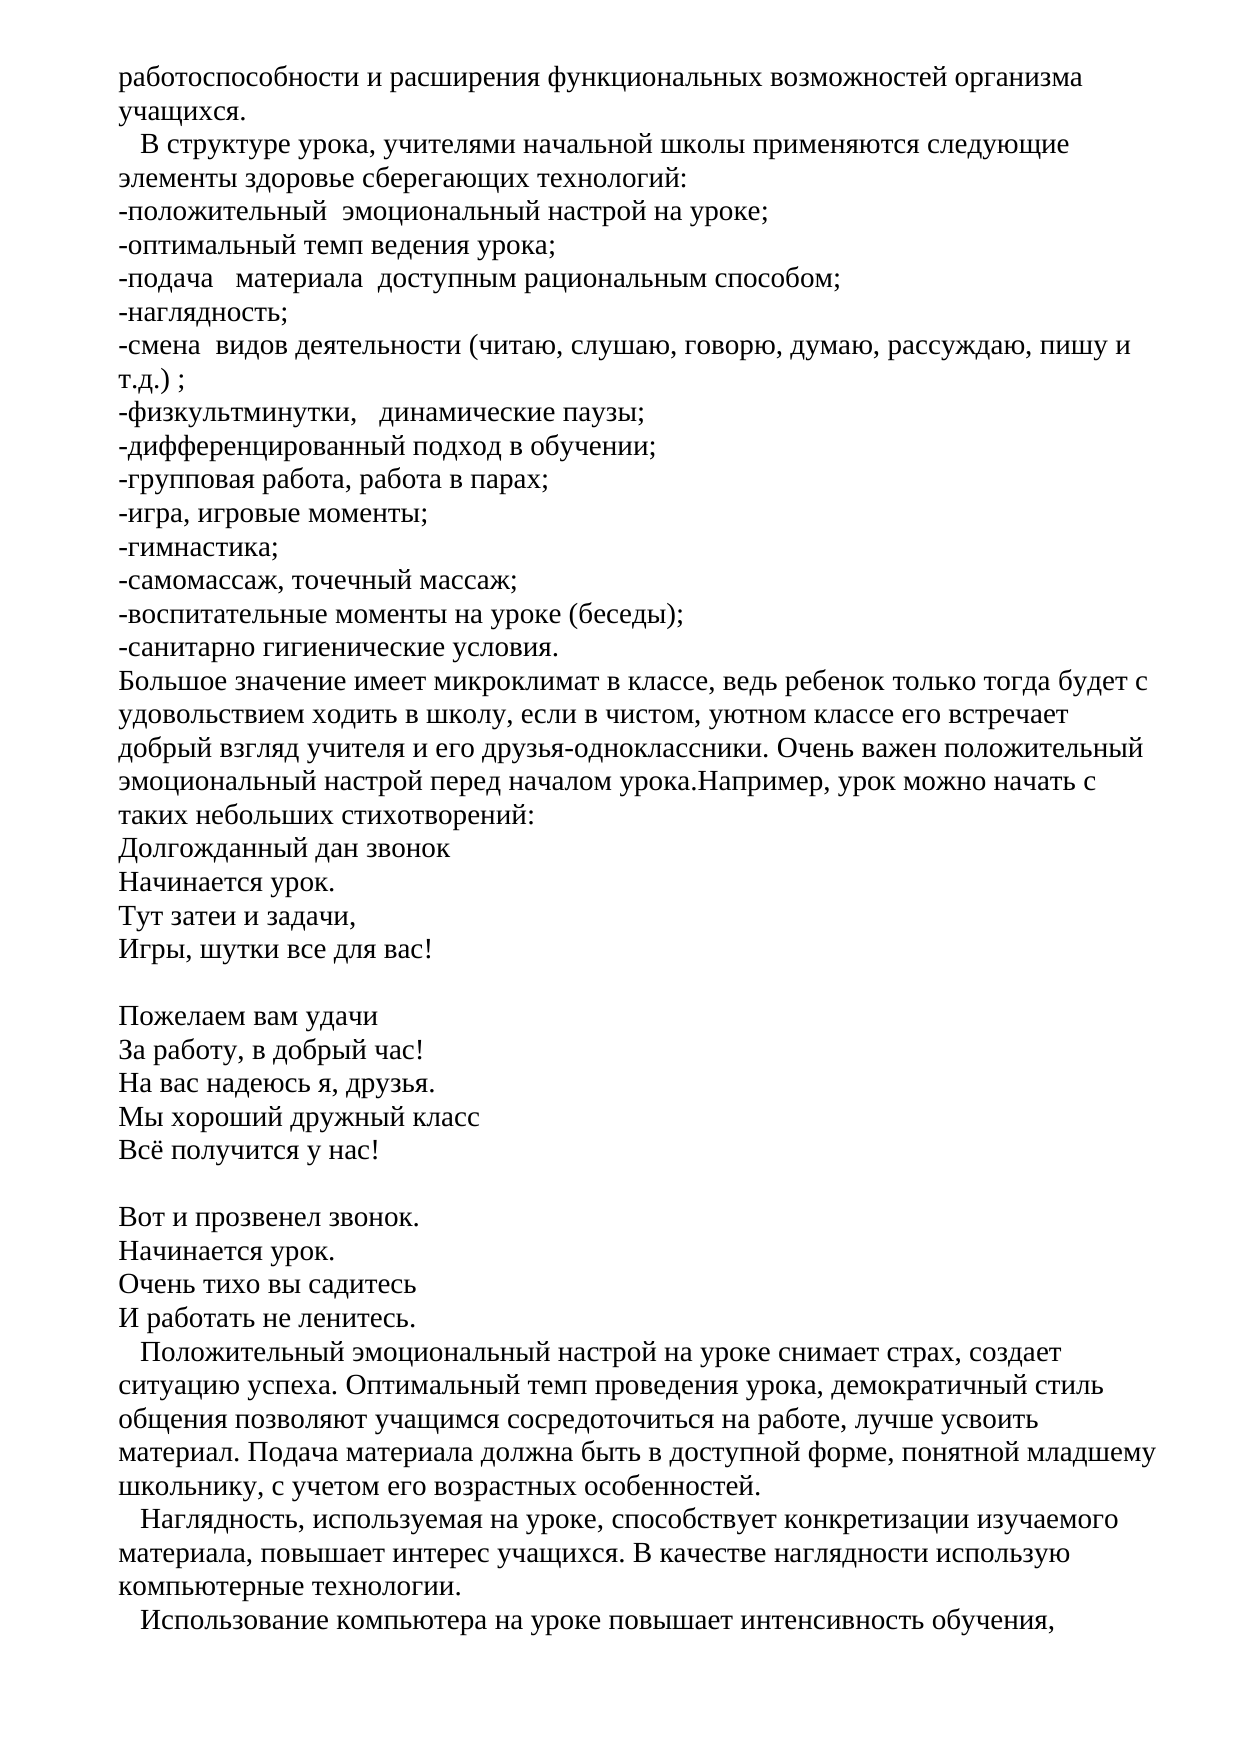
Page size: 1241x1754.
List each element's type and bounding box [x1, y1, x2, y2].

text [118, 831, 1167, 1636]
text [118, 59, 1167, 831]
